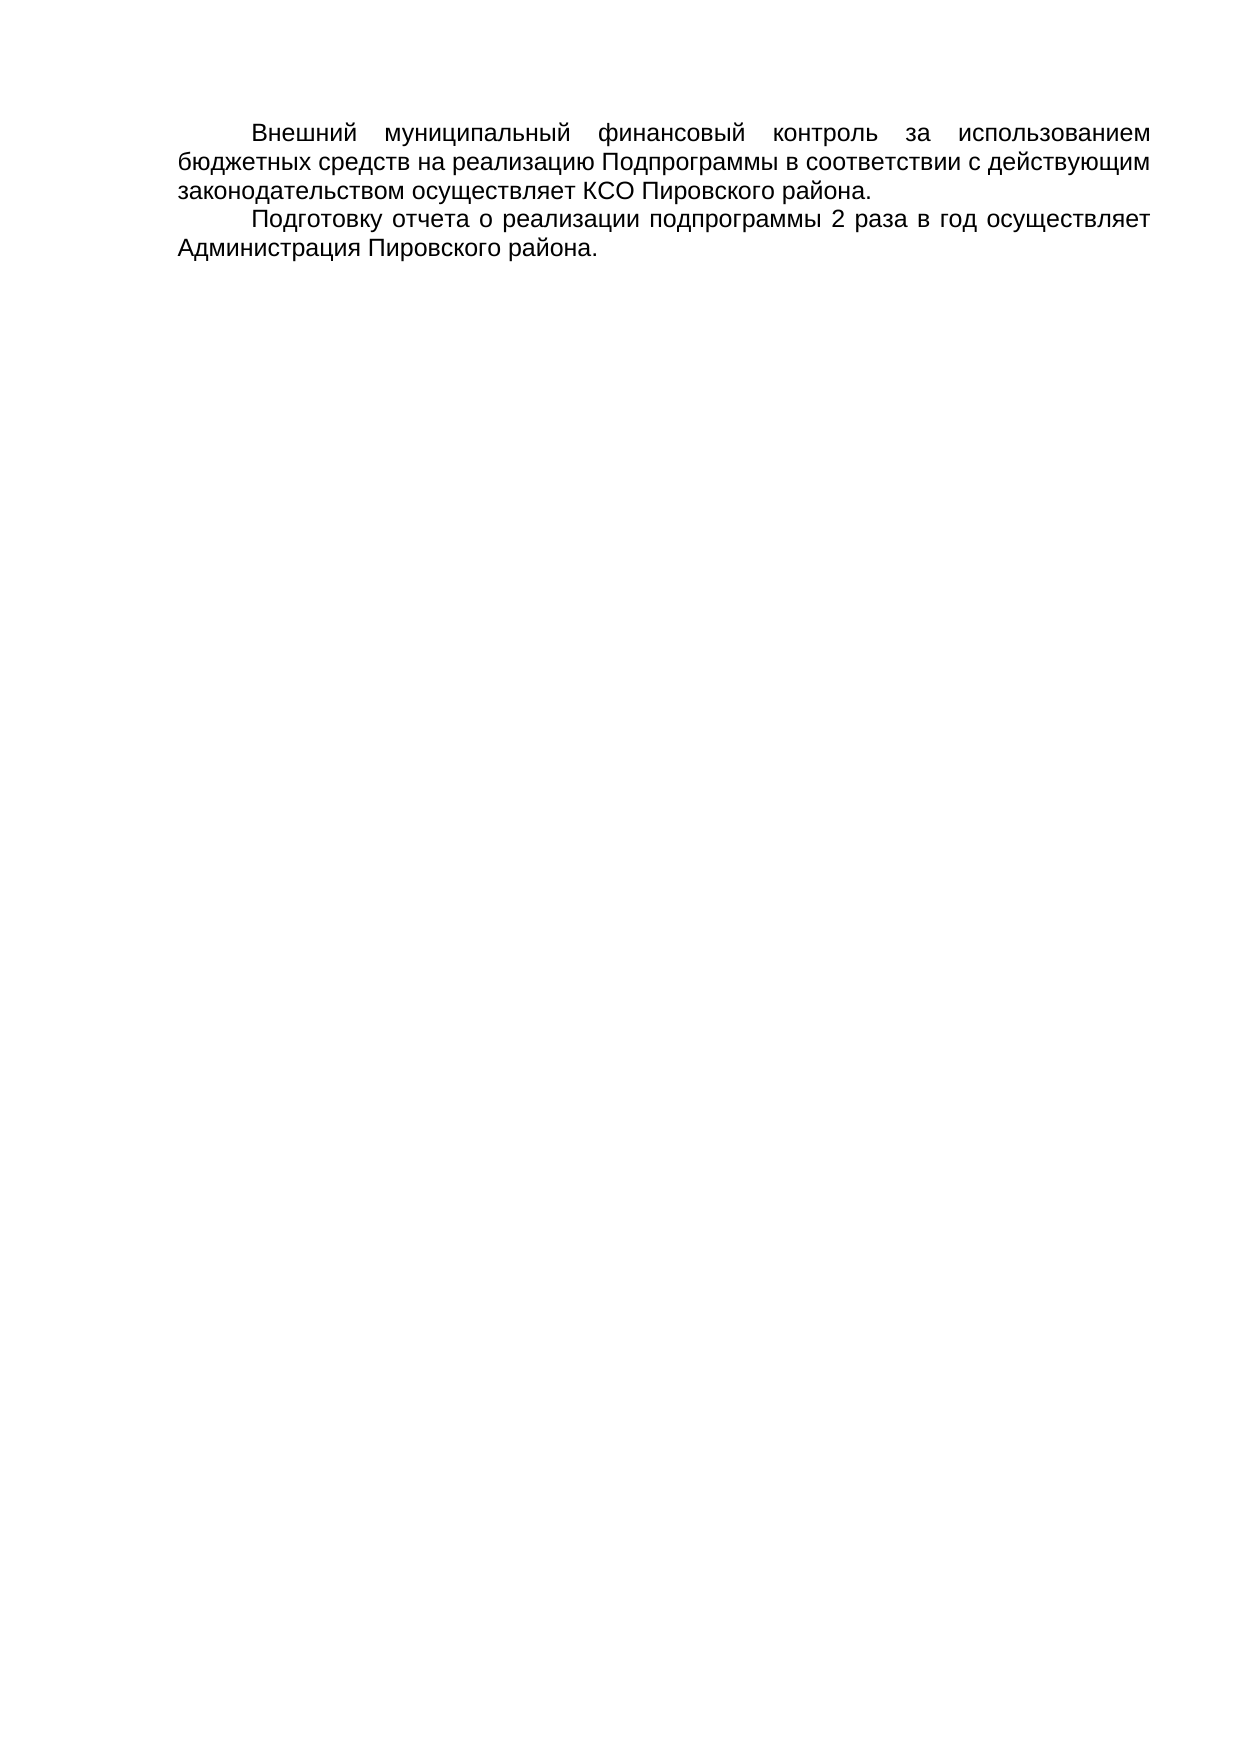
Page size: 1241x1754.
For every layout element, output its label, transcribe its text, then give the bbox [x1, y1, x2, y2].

text Внешний муниципальный финансовый контроль за использованием бюджетных средств на реализацию Подпрограммы в соответствии с действующим законодательством осуществляет КСО Пировского района. [177, 118, 1152, 204]
text Подготовку отчета о реализации подпрограммы 2 раза в год осуществляет Администрация Пировского района. [177, 204, 1152, 262]
